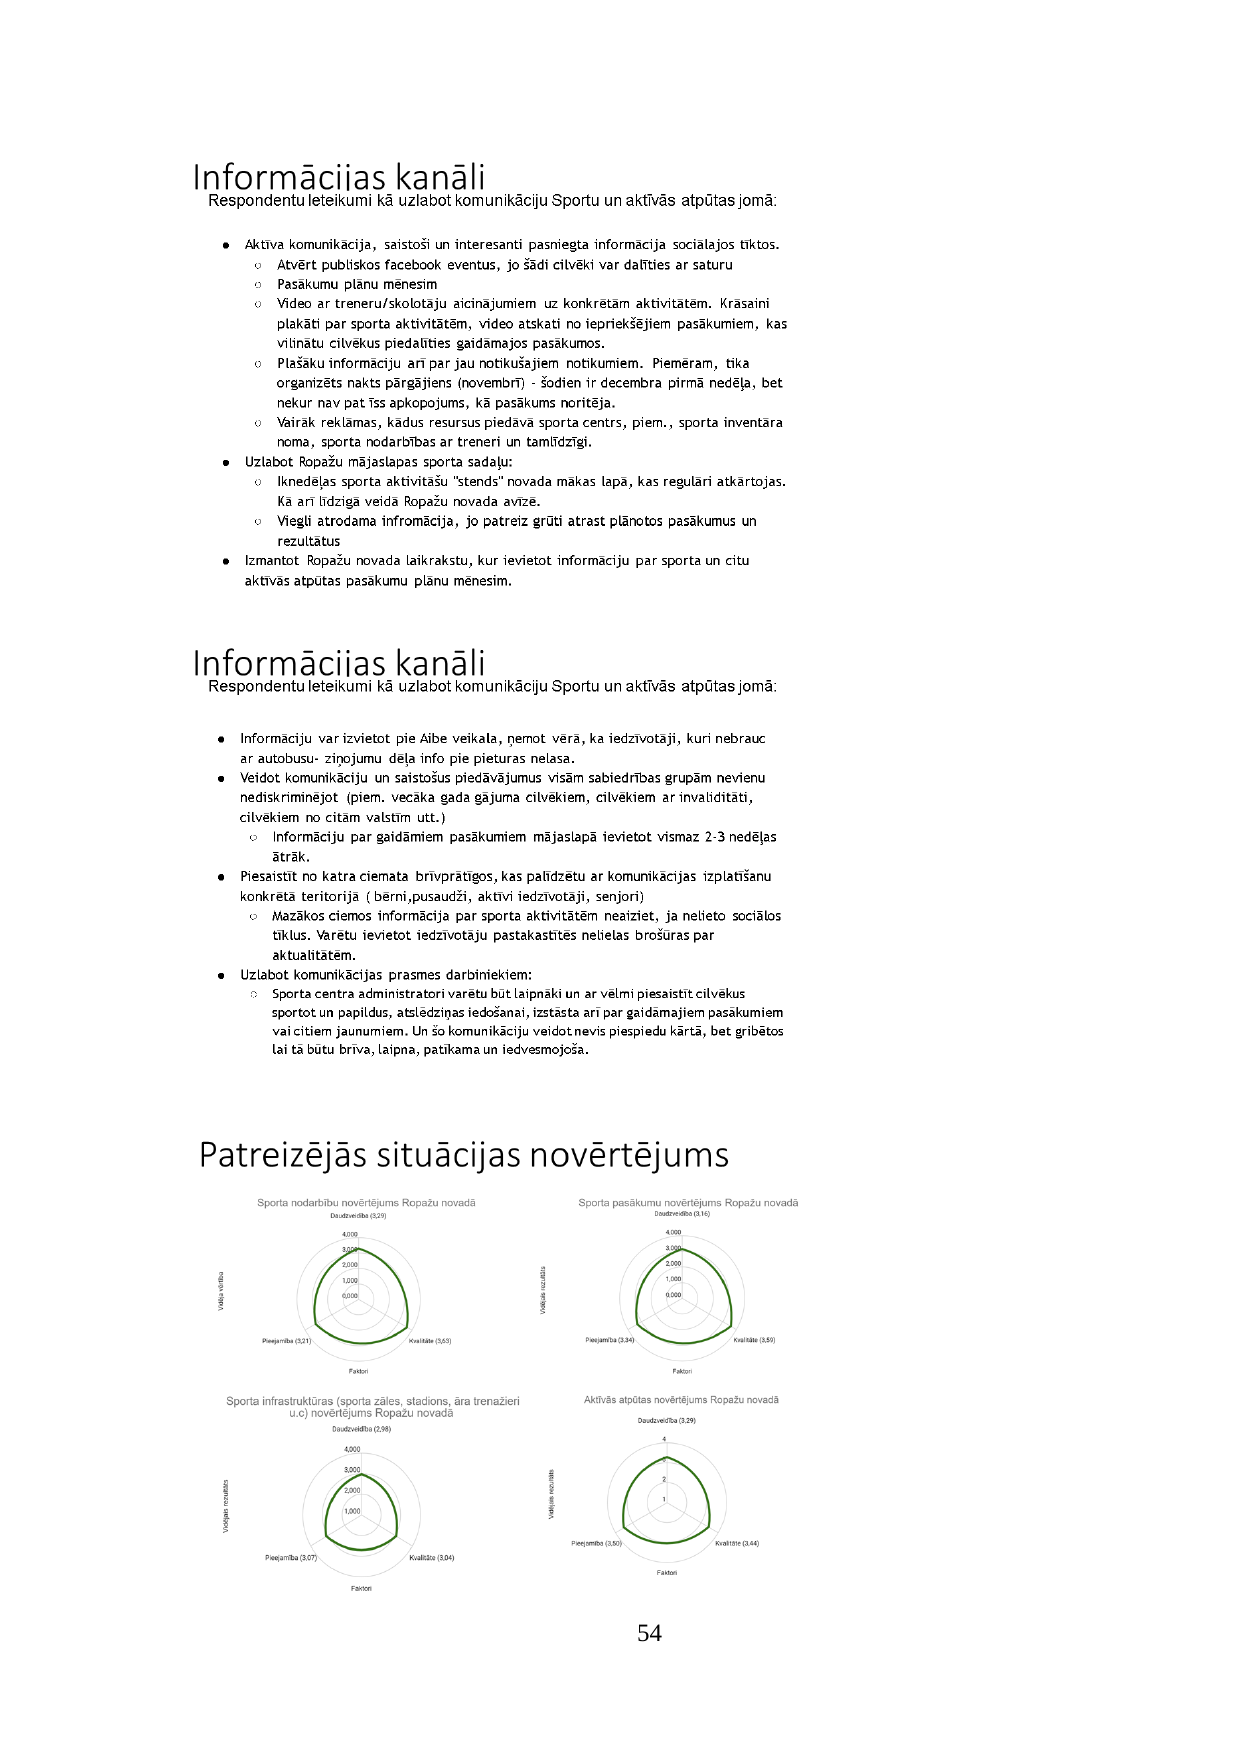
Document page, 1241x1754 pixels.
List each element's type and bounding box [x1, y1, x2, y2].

picture [177, 635, 1034, 1117]
picture [177, 150, 1034, 632]
picture [177, 1121, 1034, 1603]
